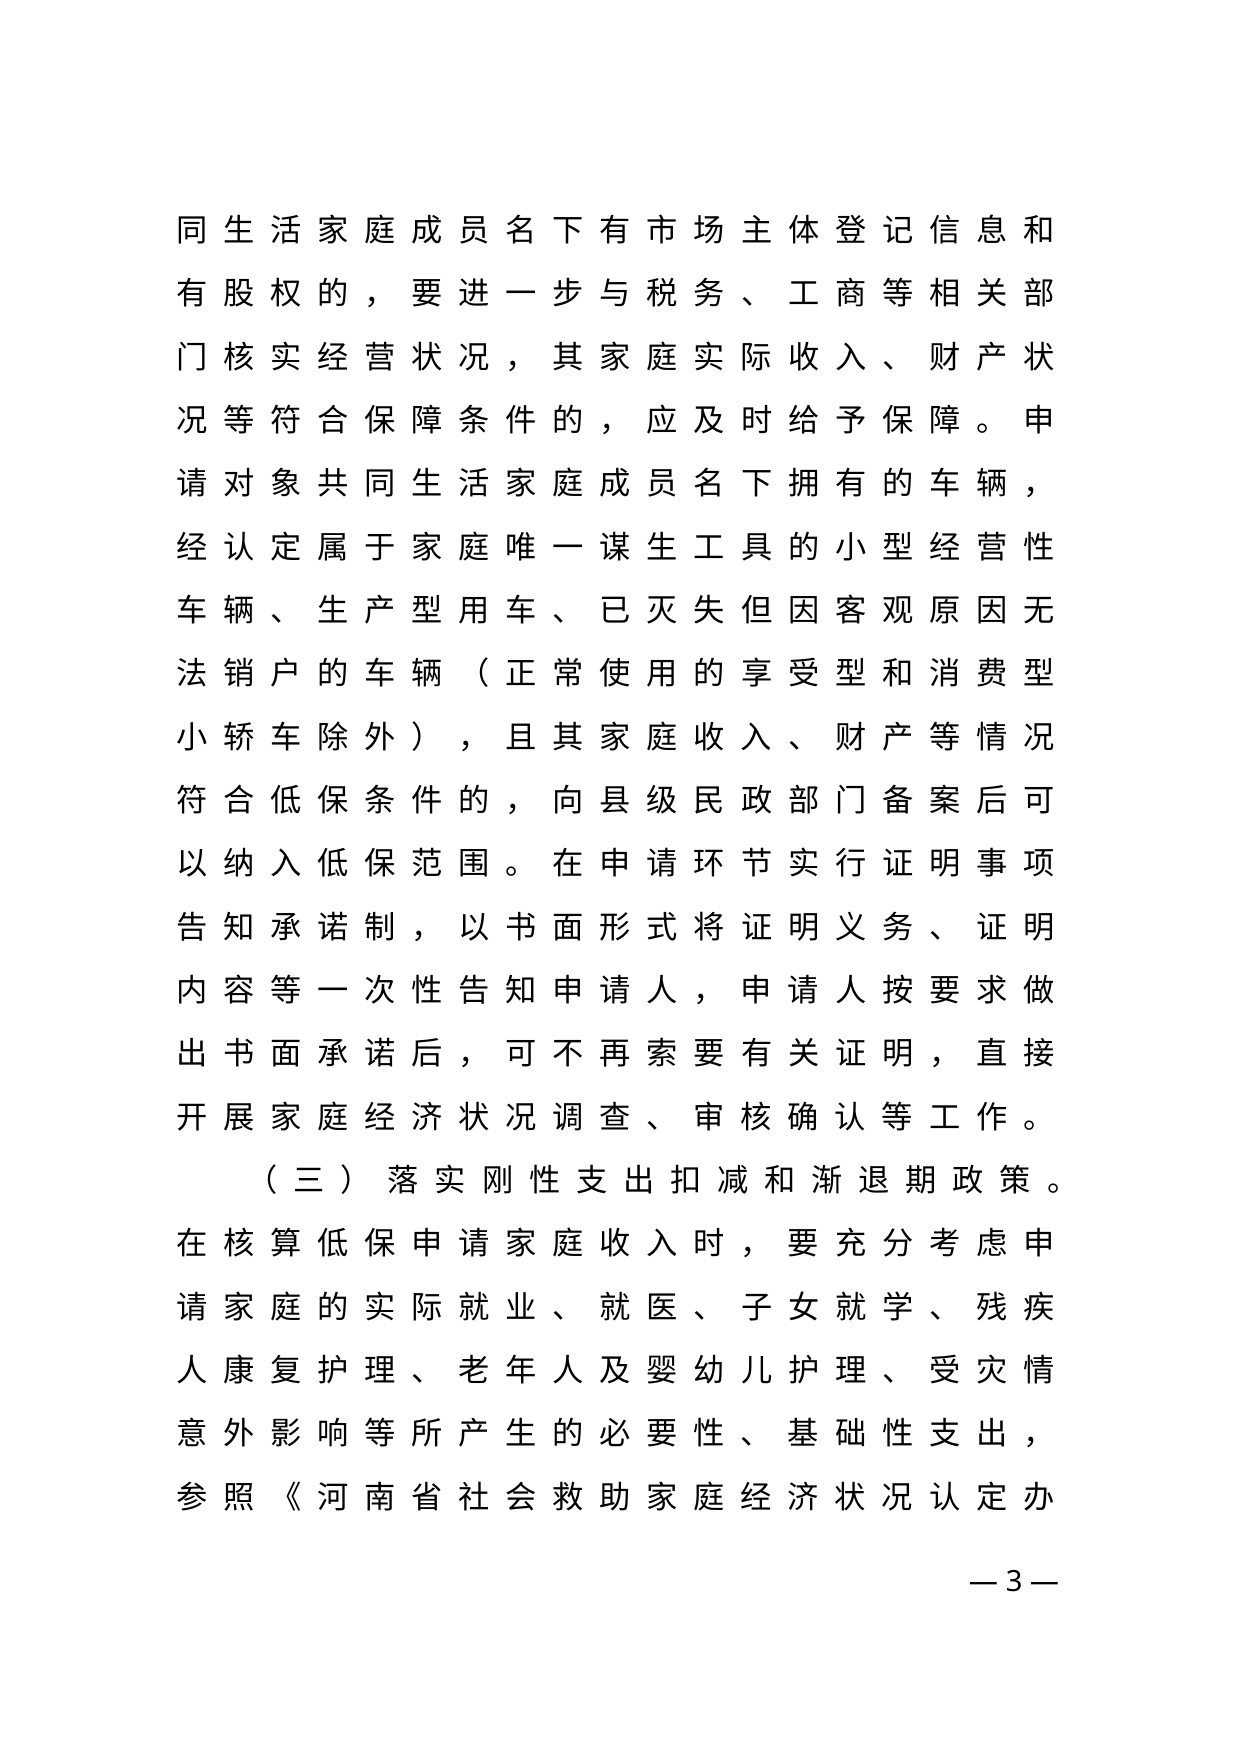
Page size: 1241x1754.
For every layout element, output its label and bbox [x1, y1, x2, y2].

text [176, 1146, 1070, 1526]
text [176, 196, 1070, 1146]
